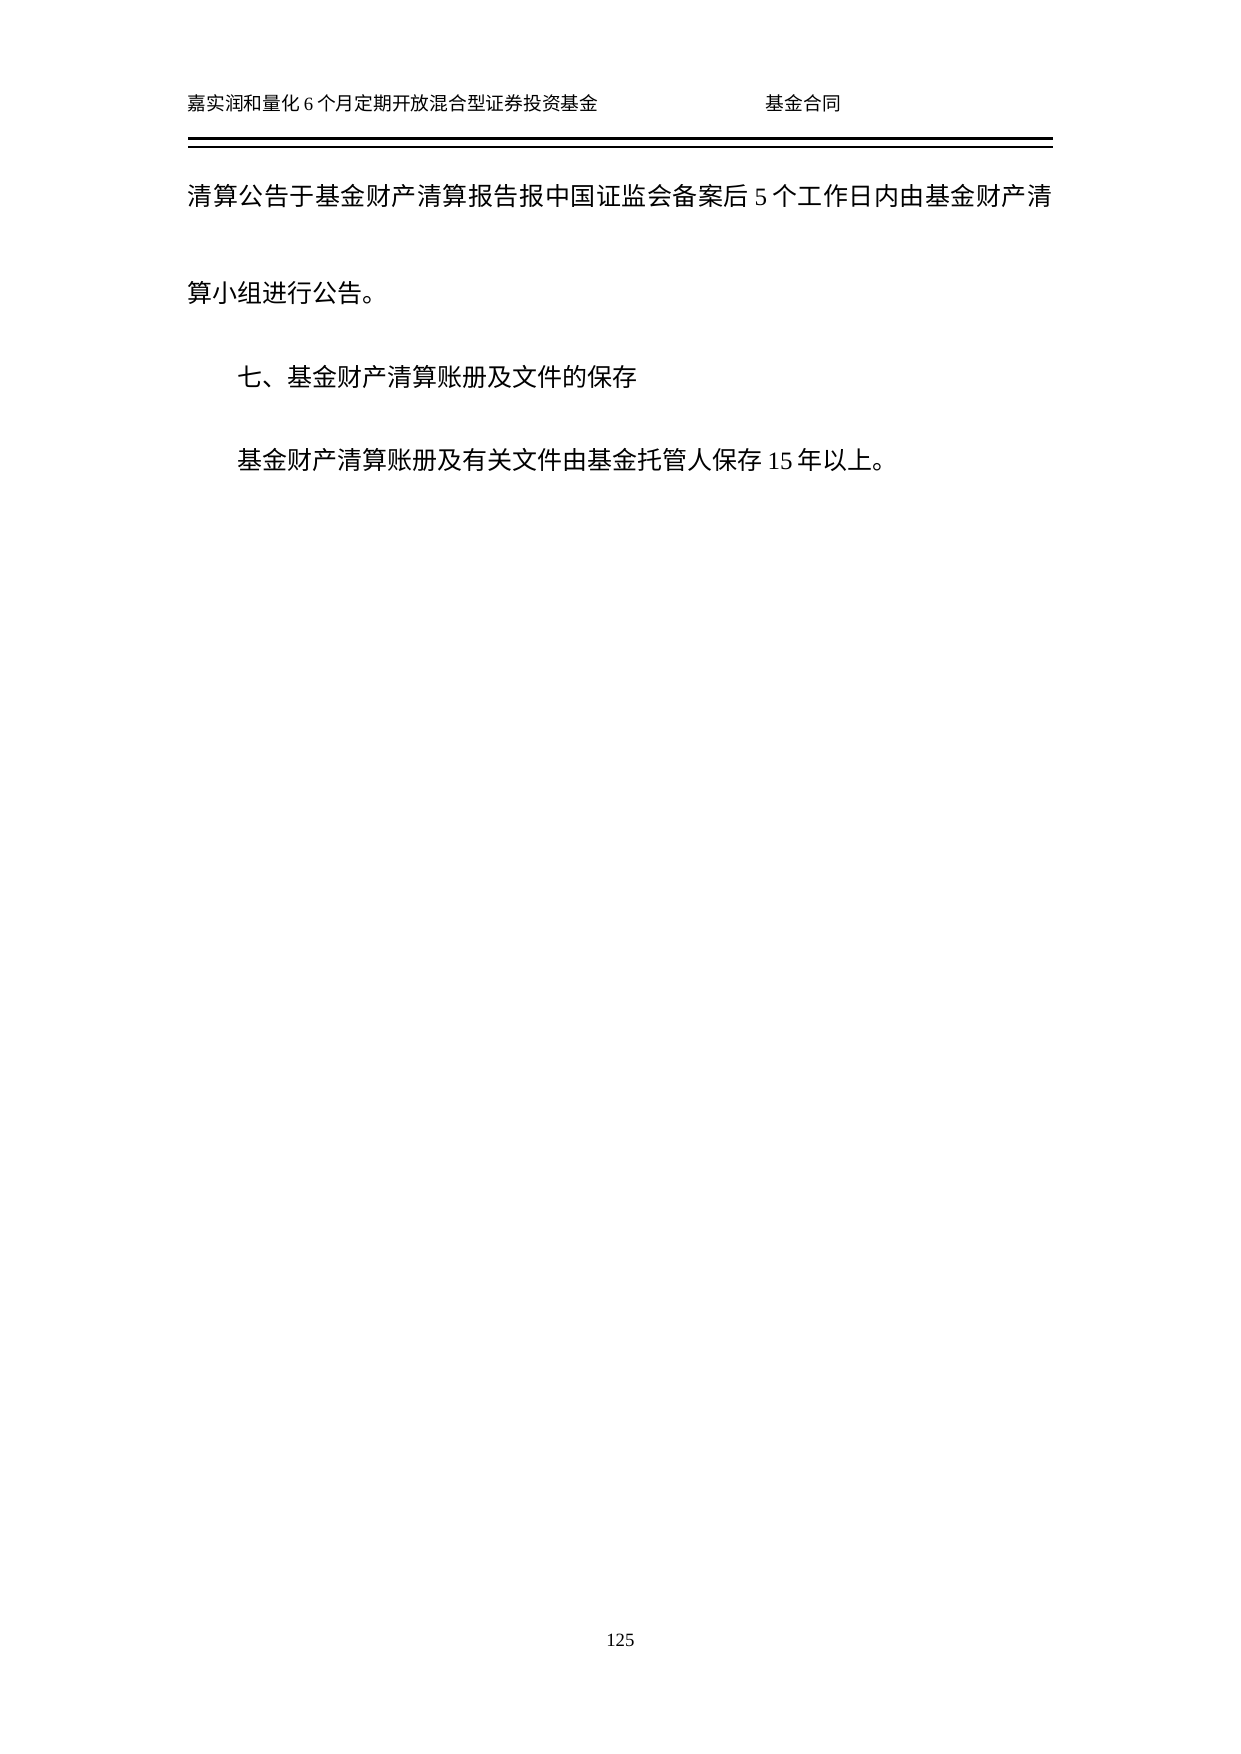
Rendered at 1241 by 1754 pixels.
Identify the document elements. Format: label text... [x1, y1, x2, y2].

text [187, 162, 1053, 324]
text 七、基金财产清算账册及文件的保存 [187, 343, 1053, 408]
text 基金财产清算账册及有关文件由基金托管人保存15年以上。 [187, 426, 1053, 491]
